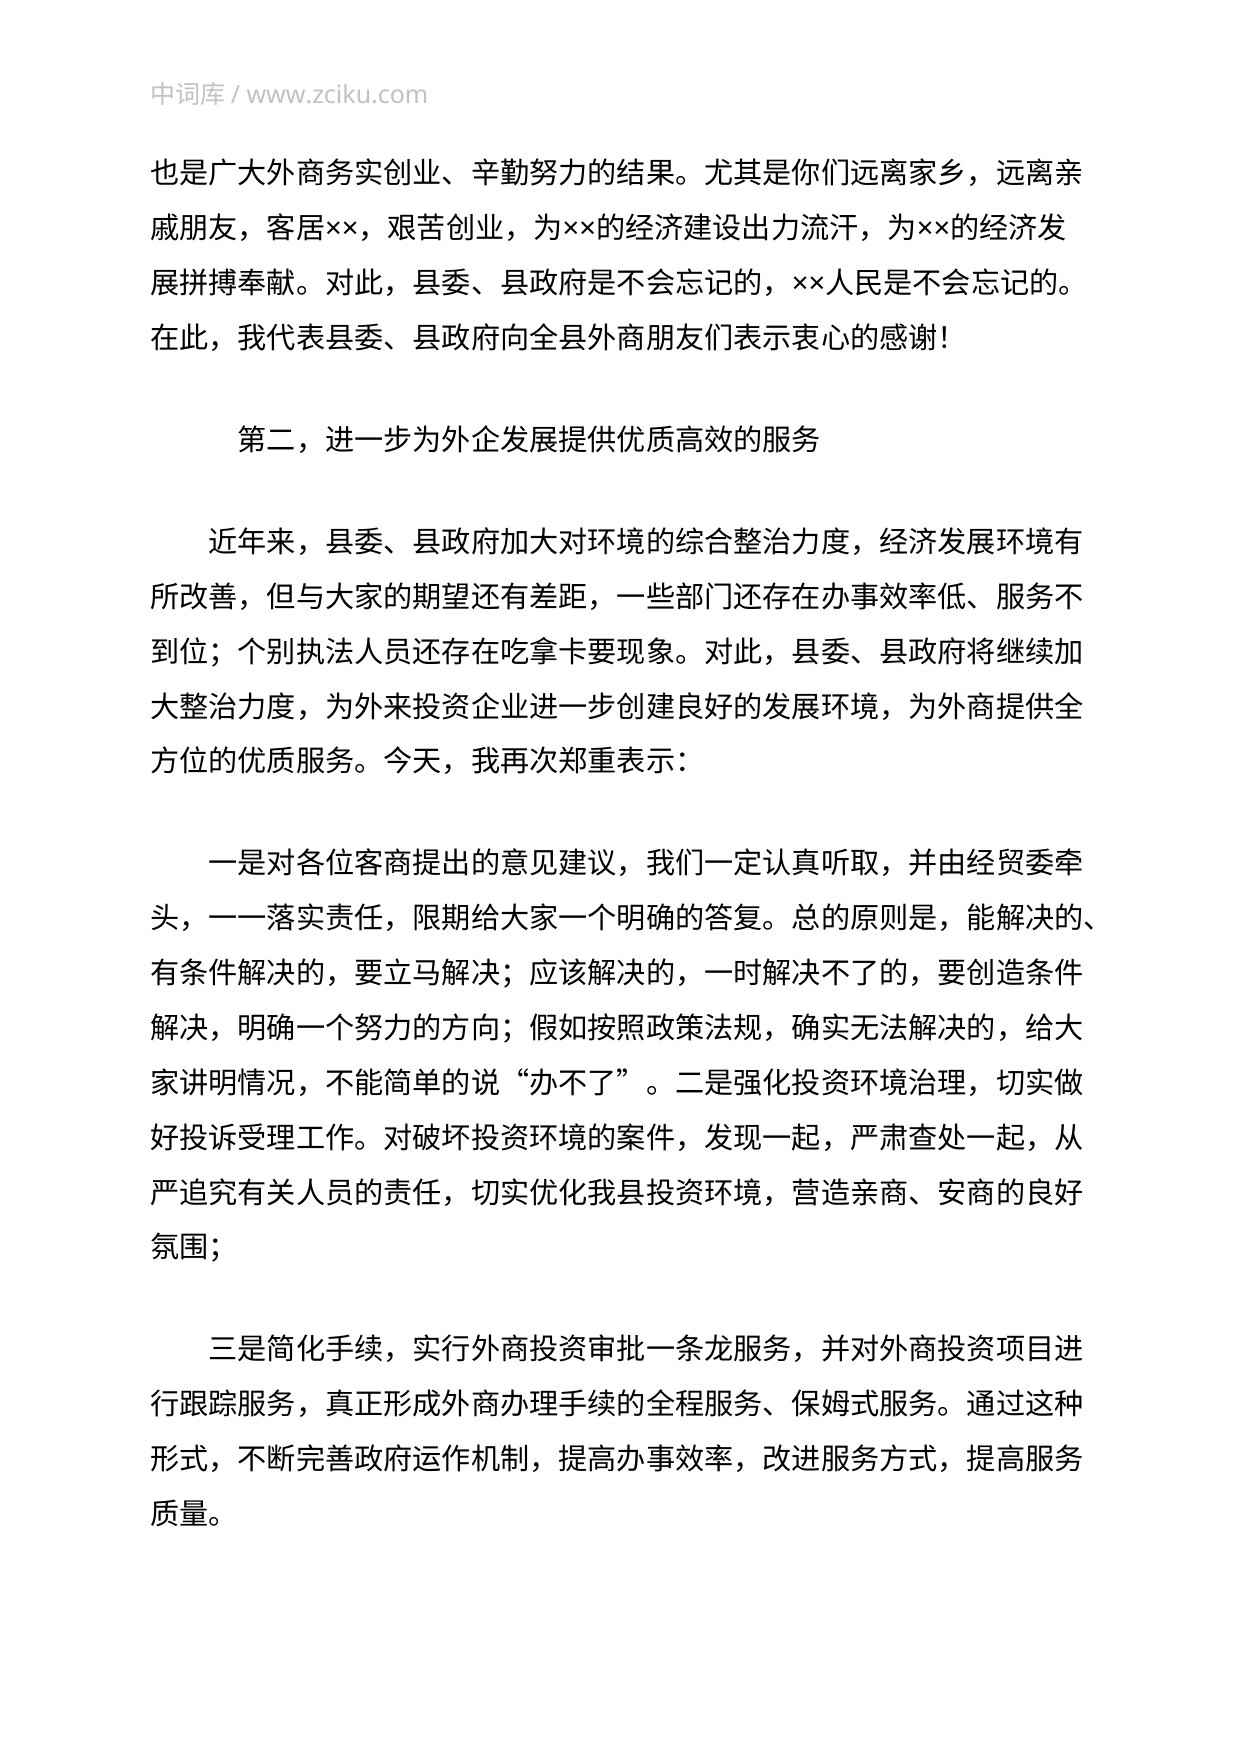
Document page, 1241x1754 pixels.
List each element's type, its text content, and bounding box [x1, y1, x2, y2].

text 近年来，县委、县政府加大对环境的综合整治力度，经济发展环境有所改善，但与大家的期望还有差距，一些部门还存在办事效率低、服务不到位；个别执法人员还存在吃拿卡要现象。对此，县委、县政府将继续加大整治力度，为外来投资企业进一步创建良好的发展环境，为外商提供全方位的优质服务。今天，我再次郑重表示： [150, 518, 1090, 780]
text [150, 150, 1090, 357]
text 一是对各位客商提出的意见建议，我们一定认真听取，并由经贸委牵头，一一落实责任，限期给大家一个明确的答复。总的原则是，能解决的、有条件解决的，要立马解决；应该解决的，一时解决不了的，要创造条件解决，明确一个努力的方向；假如按照政策法规，确实无法解决的，给大家讲明情况，不能简单的说“办不了”。二是强化投资环境治理，切实做好投诉受理工作。对破坏投资环境的案件，发现一起，严肃查处一起，从严追究有关人员的责任，切实优化我县投资环境，营造亲商、安商的良好氛围； [150, 840, 1090, 1266]
text 三是简化手续，实行外商投资审批一条龙服务，并对外商投资项目进行跟踪服务，真正形成外商办理手续的全程服务、保姆式服务。通过这种形式，不断完善政府运作机制，提高办事效率，改进服务方式，提高服务质量。 [150, 1326, 1090, 1533]
text 第二，进一步为外企发展提供优质高效的服务 [150, 417, 1090, 459]
